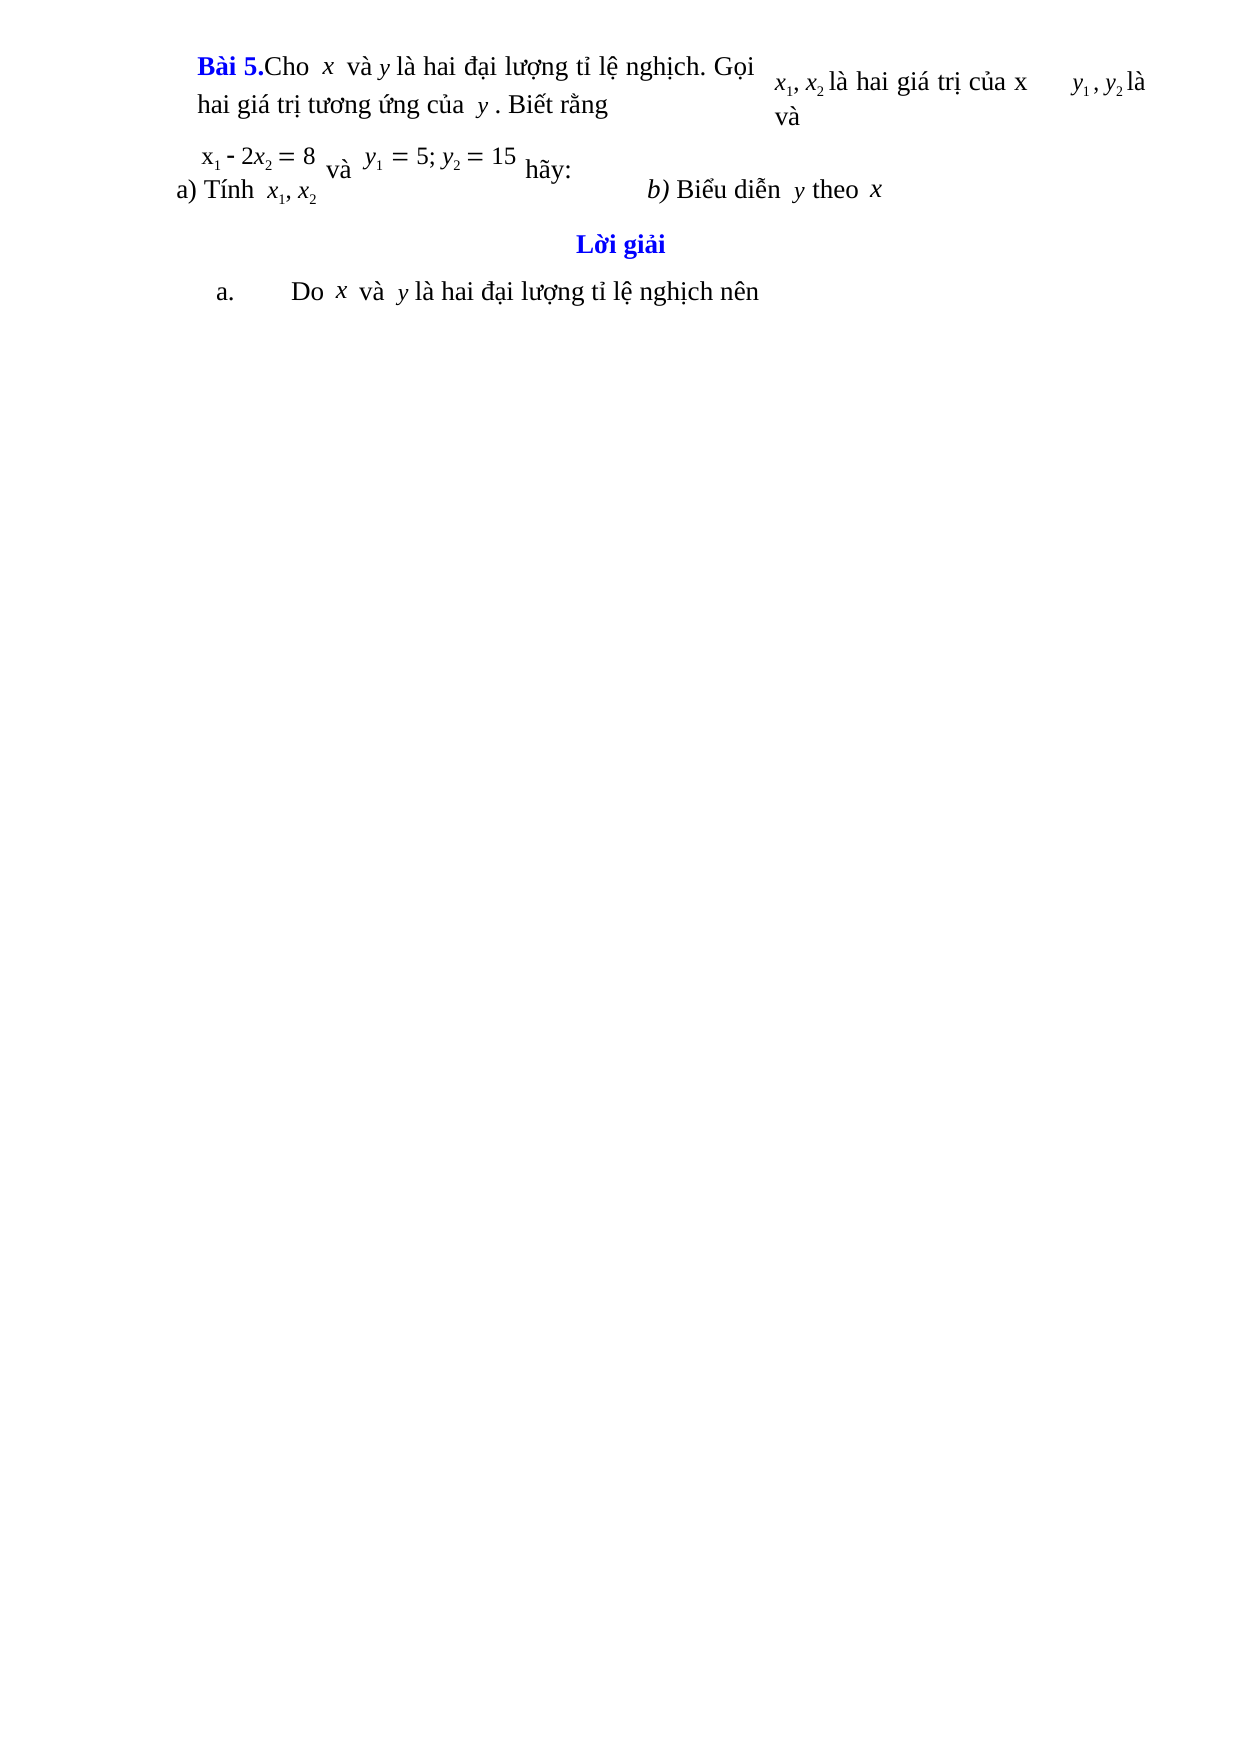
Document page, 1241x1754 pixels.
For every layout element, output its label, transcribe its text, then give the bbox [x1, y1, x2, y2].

text x1, x2 [267, 175, 318, 207]
list Biểu diễn y theo x [647, 173, 1240, 204]
text x1  2x2  8 và y1  5; y2  15 hãy: [201, 131, 1240, 173]
list Tính [176, 173, 255, 204]
text x1, x2 là hai giá trị của x và [774, 65, 1058, 131]
subtitle Lời giải [576, 228, 1240, 259]
text Bài 5.Cho x và y là hai đại lượng tỉ lệ nghịch. Gọi hai giá trị tương ứng của y . Biết rằng [197, 50, 762, 119]
text a. Do x và y là hai đại lượng tỉ lệ nghịch nên [216, 274, 1240, 306]
text y1 , y2 là [1072, 65, 1240, 100]
